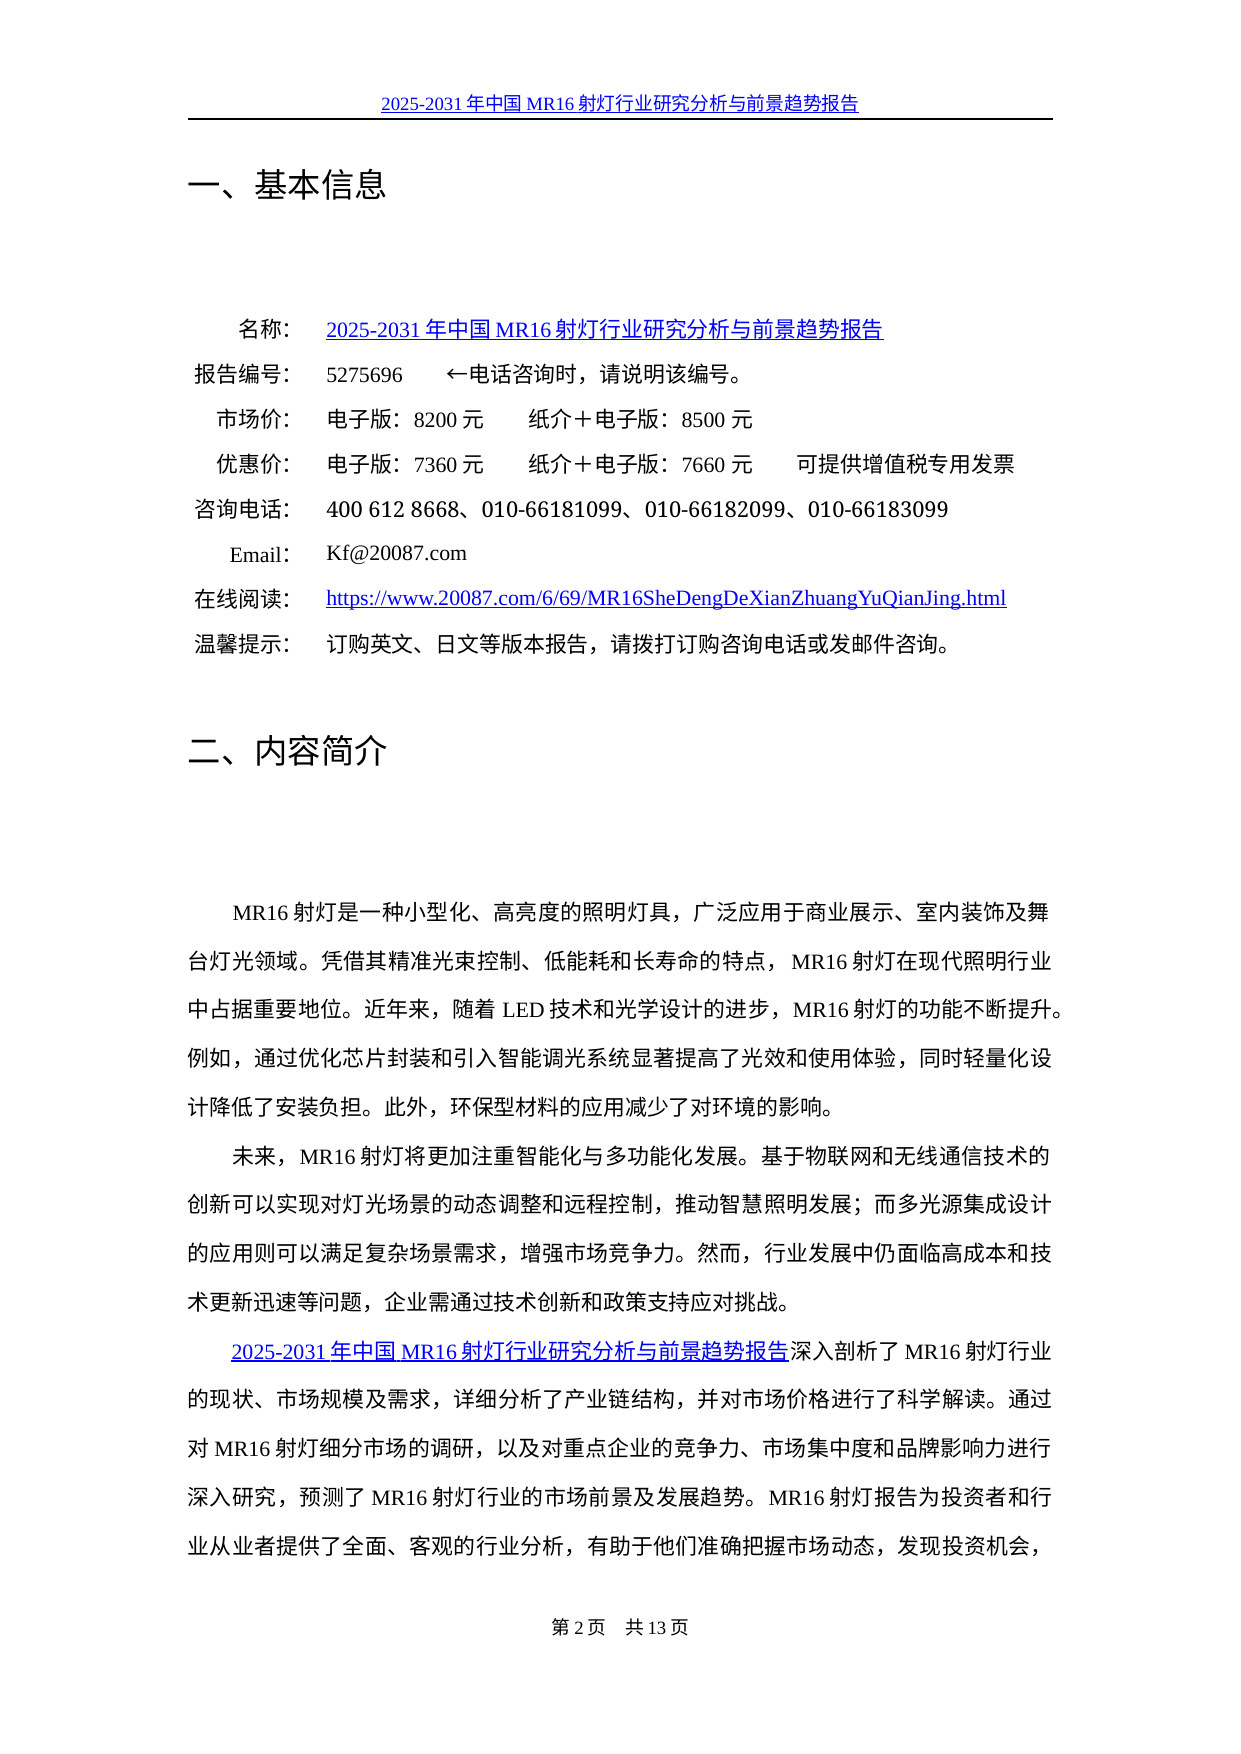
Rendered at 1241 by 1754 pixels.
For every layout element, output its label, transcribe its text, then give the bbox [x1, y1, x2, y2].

table_cell 在线阅读： [167, 582, 315, 627]
table_cell 电子版：8200 元 纸介＋电子版：8500 元 [315, 402, 1073, 447]
table_cell 电子版：7360 元 纸介＋电子版：7660 元 可提供增值税专用发票 [315, 447, 1073, 492]
table_cell 报告编号： [167, 357, 315, 402]
table_cell [315, 582, 1073, 627]
table_cell 优惠价： [167, 447, 315, 492]
table_cell 5275696 ←电话咨询时，请说明该编号。 [315, 357, 1073, 402]
table_header 2025-2031年中国MR16射灯行业研究分析与前景趋势报告 [315, 312, 1073, 357]
title 一、基本信息 [187, 150, 1053, 215]
table_header 名称： [167, 312, 315, 357]
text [187, 894, 1053, 1561]
title 二、内容简介 [187, 717, 1053, 782]
table_cell Email： [167, 537, 315, 582]
table_cell 咨询电话： [167, 492, 315, 537]
table_cell 订购英文、日文等版本报告，请拨打订购咨询电话或发邮件咨询。 [315, 627, 1073, 672]
table_cell 温馨提示： [167, 627, 315, 672]
table_cell 400 612 8668、010-66181099、010-66182099、010-66183099 [315, 492, 1073, 537]
table_cell 市场价： [167, 402, 315, 447]
table_cell Kf@20087.com [315, 537, 1073, 582]
